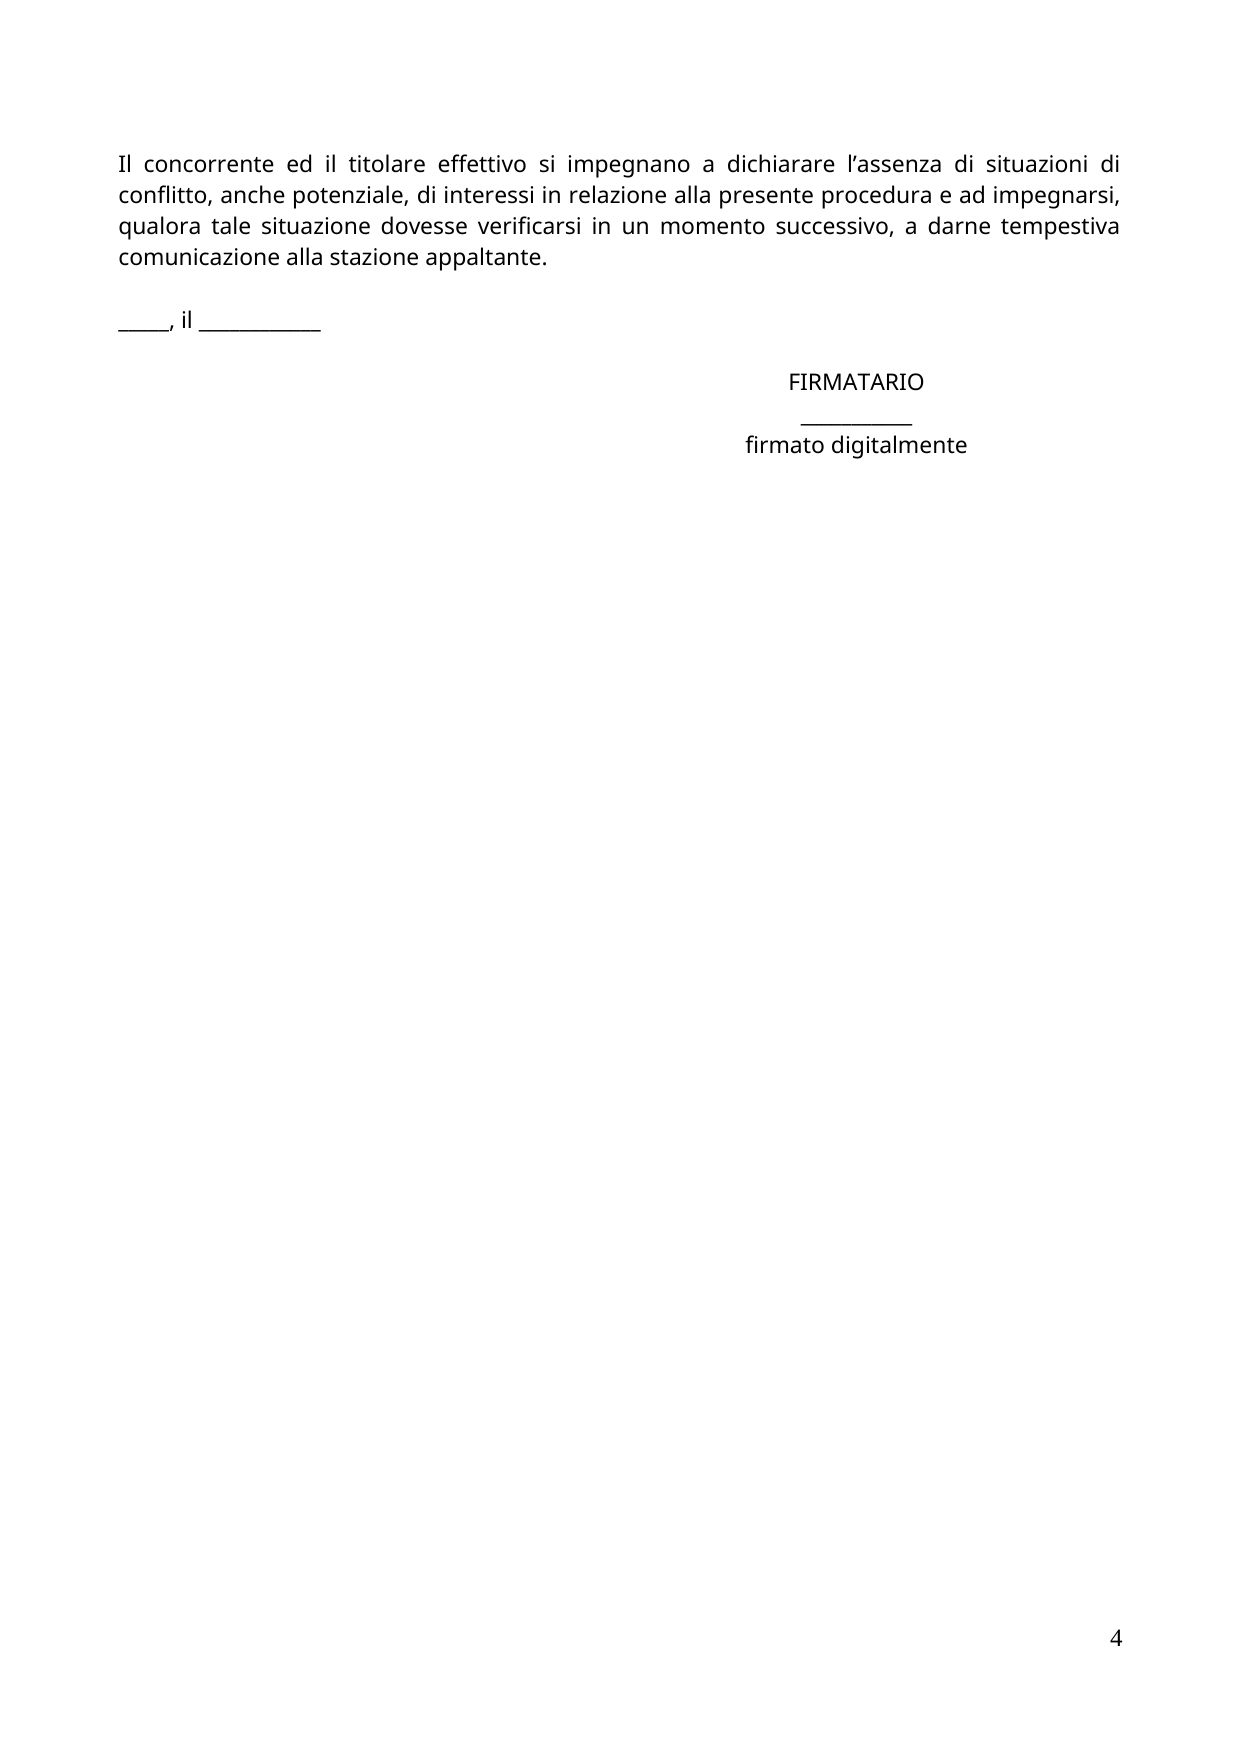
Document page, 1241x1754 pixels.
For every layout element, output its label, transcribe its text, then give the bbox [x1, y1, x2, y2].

text firmato digitalmente [118, 429, 1107, 460]
text FIRMATARIO [118, 366, 1107, 398]
text ___________ [118, 398, 1107, 429]
text _____, il ____________ [118, 304, 1107, 335]
text Il concorrente ed il titolare effettivo si impegnano a dichiarare l’assenza di situazioni di conflitto, anche potenziale, di interessi in relazione alla presente procedura e ad impegnarsi, qualora tale situazione dovesse verificarsi in un momento successivo, a darne tempestiva comunicazione alla stazione appaltante. [118, 148, 1122, 273]
